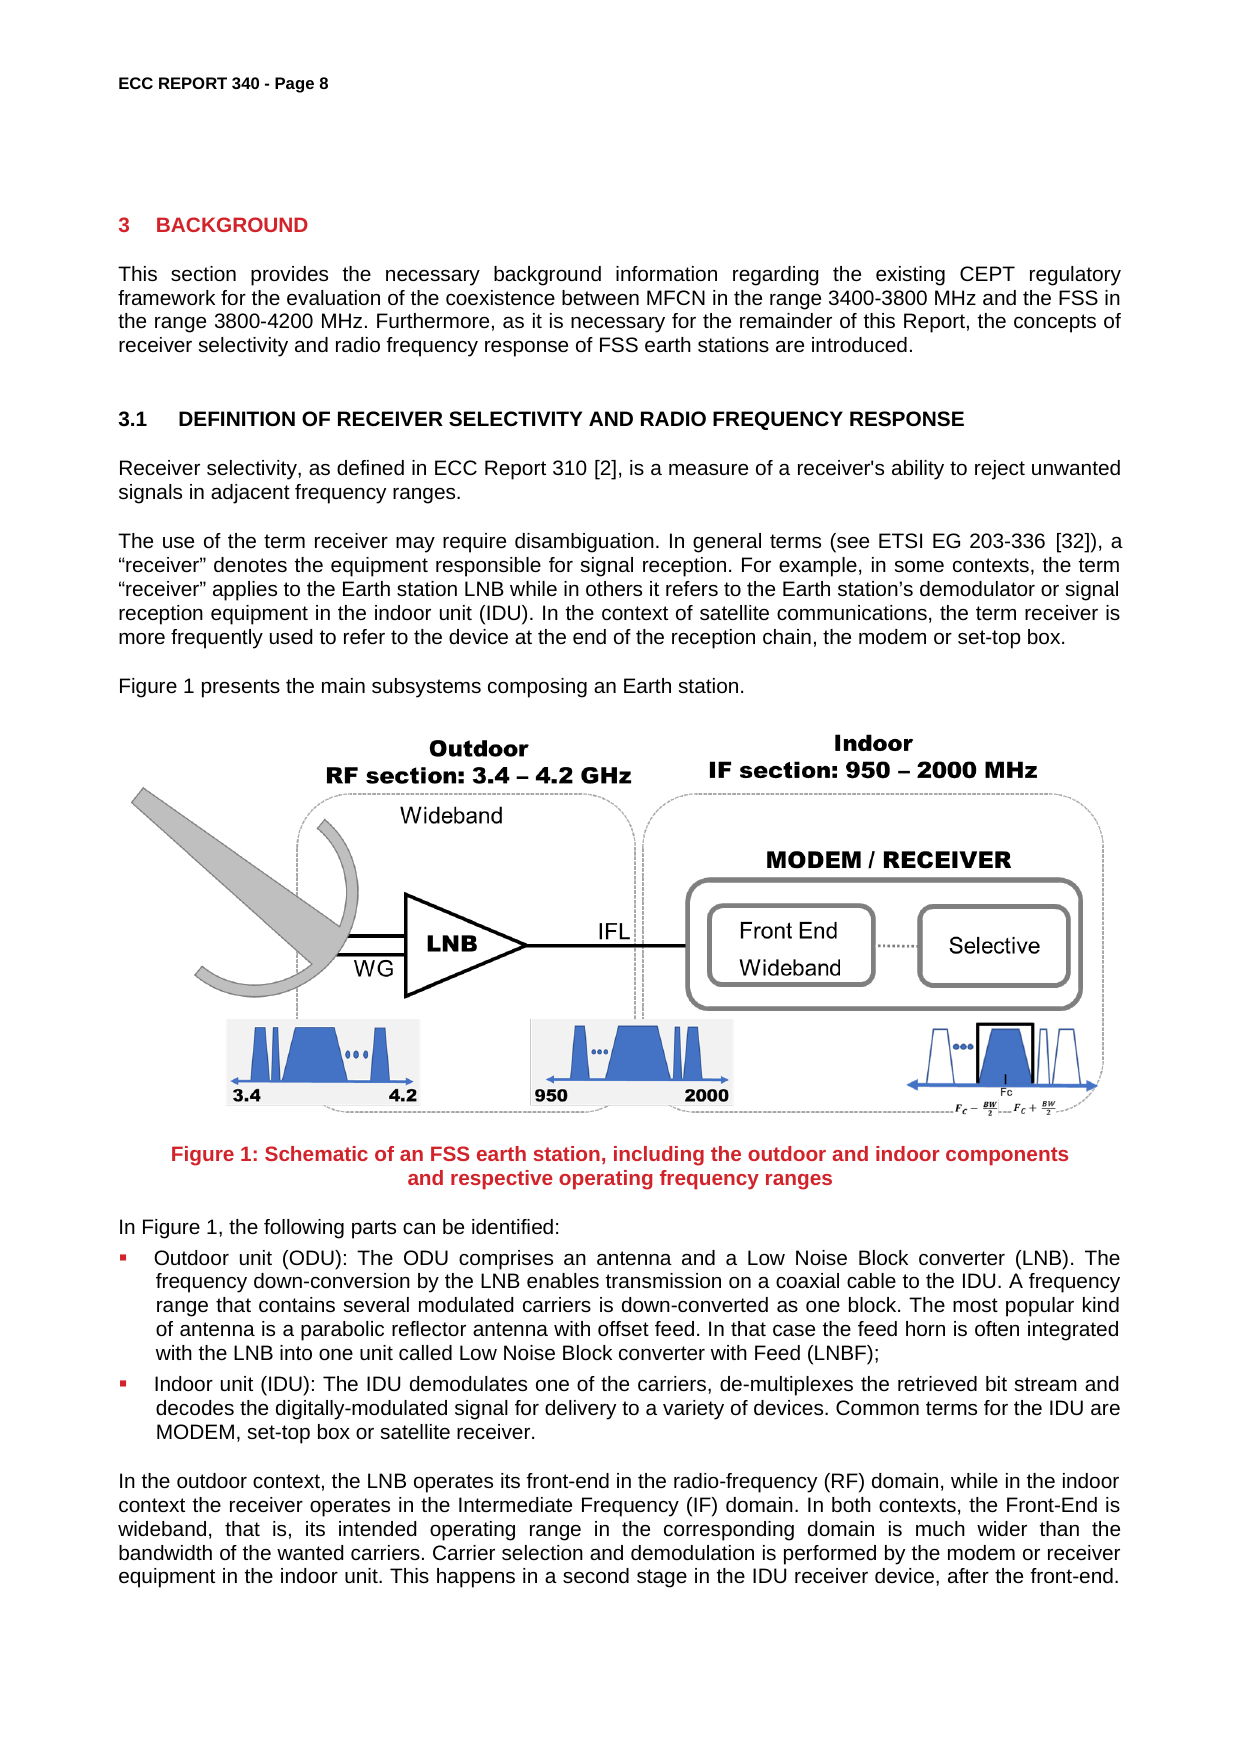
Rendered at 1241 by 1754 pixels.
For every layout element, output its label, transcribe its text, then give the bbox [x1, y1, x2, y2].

text The use of the term receiver may require disambiguation. In general terms (see ETSI EG 203-336 [32]), a “receiver” denotes the equipment responsible for signal reception. For example, in some contexts, the term “receiver” applies to the Earth station LNB while in others it refers to the Earth station’s demodulator or signal reception equipment in the indoor unit (IDU). In the context of satellite communications, the term receiver is more frequently used to refer to the device at the end of the reception chain, the modem or set-top box. [118, 529, 1122, 649]
text This section provides the necessary background information regarding the existing CEPT regulatory framework for the evaluation of the coexistence between MFCN in the range 3400-3800 MHz and the FSS in the range 3800-4200 MHz. Furthermore, as it is necessary for the remainder of this Report, the concepts of receiver selectivity and radio frequency response of FSS earth stations are introduced. [118, 261, 1122, 357]
picture [131, 722, 1110, 1118]
text Receiver selectivity, as defined in ECC Report 310 [2], is a measure of a receiver's ability to reject unwanted signals in adjacent frequency ranges. [118, 456, 1122, 504]
text Figure 1 presents the main subsystems composing an Earth station. [118, 674, 1122, 698]
text Indoor unit (IDU): The IDU demodulates one of the carriers, de-multiplexes the retrieved bit stream and decodes the digitally-modulated signal for delivery to a variety of devices. Common terms for the IDU are MODEM, set-top box or satellite receiver. [118, 1371, 1122, 1443]
text and respective operating frequency ranges [118, 1166, 1122, 1190]
subtitle background [118, 212, 1122, 236]
subtitle Definition of receiver selectivity and radio frequency response [118, 407, 1122, 431]
text Figure 1: Schematic of an FSS earth station, including the outdoor and indoor components [118, 1142, 1122, 1166]
text Outdoor unit (ODU): The ODU comprises an antenna and a Low Noise Block converter (LNB). The frequency down-conversion by the LNB enables transmission on a coaxial cable to the IDU. A frequency range that contains several modulated carriers is down-converted as one block. The most popular kind of antenna is a parabolic reflector antenna with offset feed. In that case the feed horn is often integrated with the LNB into one unit called Low Noise Block converter with Feed (LNBF); [118, 1245, 1122, 1365]
text In Figure 1, the following parts can be identified: [118, 1215, 1122, 1239]
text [118, 1468, 1122, 1588]
